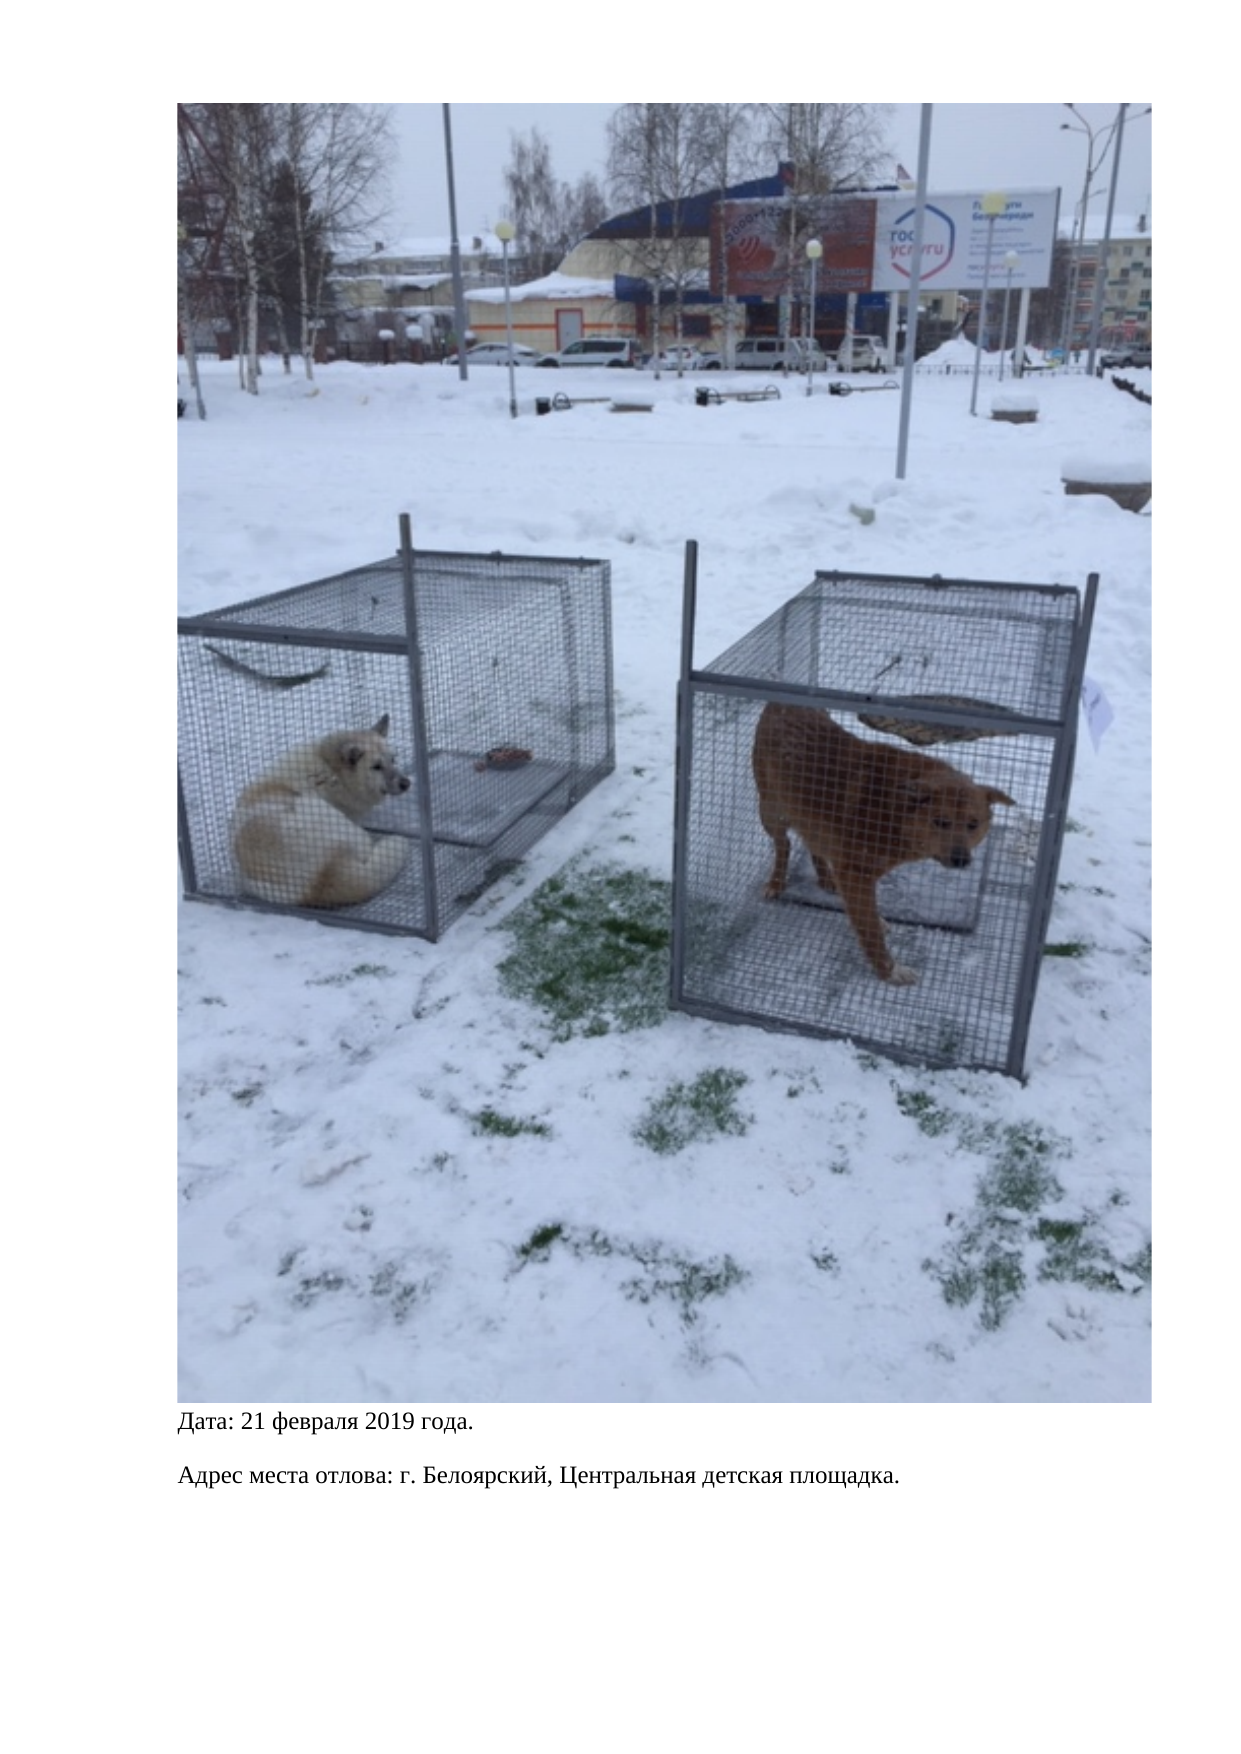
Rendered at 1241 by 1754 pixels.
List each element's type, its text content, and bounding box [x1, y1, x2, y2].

picture [177, 103, 1152, 1403]
text Адрес места отлова: г. Белоярский, Центральная детская площадка. [177, 1460, 1152, 1489]
text Дата: 21 февраля 2019 года. [177, 1403, 1152, 1435]
